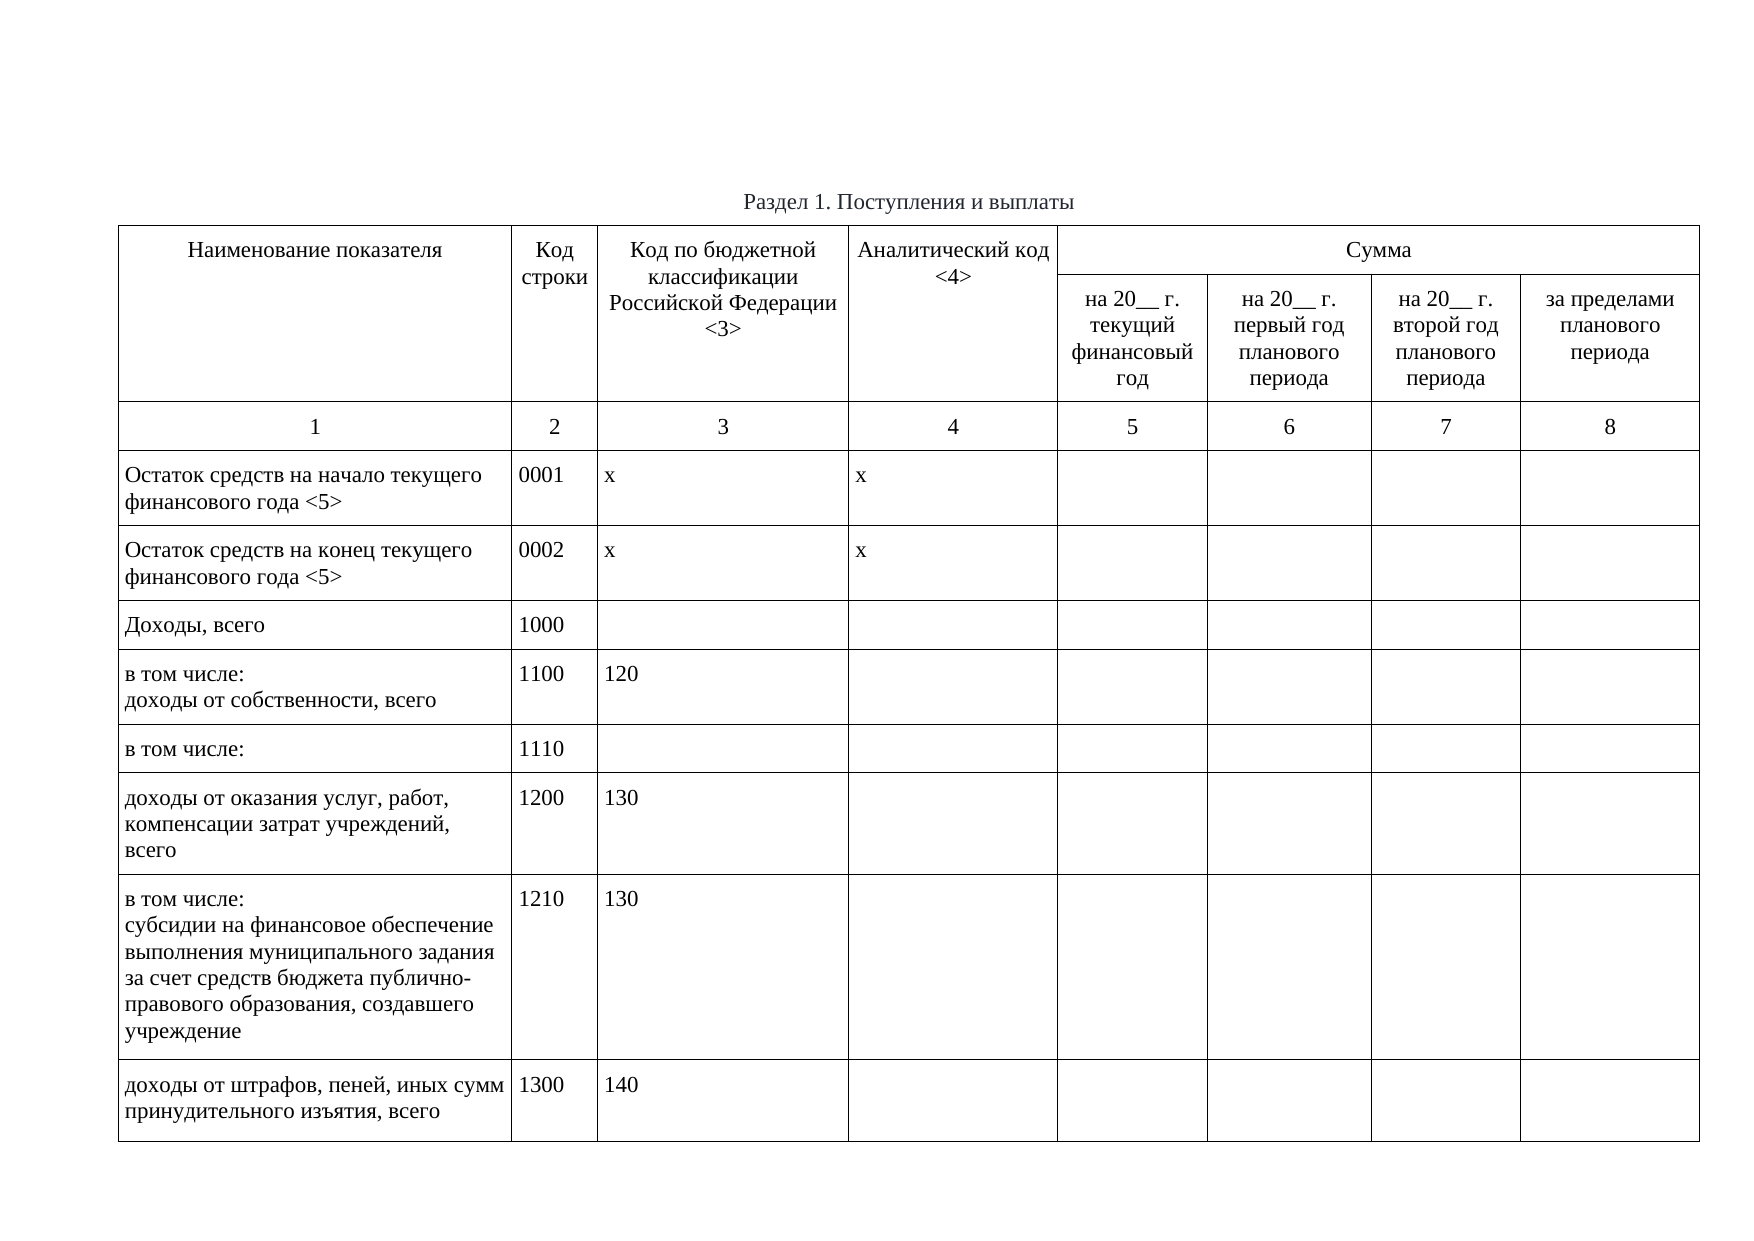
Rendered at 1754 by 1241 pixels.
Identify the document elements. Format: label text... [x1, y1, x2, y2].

table_cell 1100 [512, 650, 597, 723]
table_cell 1000 [512, 601, 597, 648]
table_cell на 20__ г. первый год планового периода [1208, 275, 1371, 401]
table_cell Аналитический код <4> [849, 226, 1057, 401]
table_cell [1208, 451, 1371, 525]
table_cell 1110 [512, 725, 597, 772]
table_cell 5 [1058, 402, 1207, 450]
table_cell доходы от штрафов, пеней, иных сумм принудительного изъятия, всего [119, 1060, 511, 1141]
table_cell 1300 [512, 1060, 597, 1141]
table_cell 3 [598, 402, 848, 450]
table_cell [1372, 1060, 1520, 1141]
table_cell в том числе: субсидии на финансовое обеспечение выполнения муниципального задания за счет средств бюджета публично-правового образования, создавшего учреждение [119, 875, 511, 1059]
table_cell доходы от оказания услуг, работ, компенсации затрат учреждений, всего [119, 773, 511, 873]
table_cell [1208, 650, 1371, 723]
table_cell Доходы, всего [119, 601, 511, 648]
table_cell на 20__ г. текущий финансовый год [1058, 275, 1207, 401]
table_cell [849, 601, 1057, 648]
table_cell [1521, 650, 1699, 723]
table_cell [1372, 650, 1520, 723]
table_cell 0002 [512, 526, 597, 600]
table_cell [1372, 526, 1520, 600]
table_cell [1058, 601, 1207, 648]
table_cell [849, 773, 1057, 873]
table_cell [1521, 1060, 1699, 1141]
table_cell [1058, 1060, 1207, 1141]
table_cell 1210 [512, 875, 597, 1059]
table_cell [1058, 526, 1207, 600]
table_cell в том числе: доходы от собственности, всего [119, 650, 511, 723]
table_cell [1208, 1060, 1371, 1141]
table_cell [1208, 601, 1371, 648]
table_cell 2 [512, 402, 597, 450]
table_cell 1200 [512, 773, 597, 873]
table_cell [1208, 773, 1371, 873]
table_cell [849, 1060, 1057, 1141]
table_cell в том числе: [119, 725, 511, 772]
table_cell Код строки [512, 226, 597, 401]
table_cell [849, 725, 1057, 772]
table_header Раздел 1. Поступления и выплаты [118, 177, 1700, 225]
table_cell Наименование показателя [119, 226, 511, 401]
table_cell 1 [119, 402, 511, 450]
table_cell [1521, 601, 1699, 648]
table_cell [598, 725, 848, 772]
table_cell [849, 875, 1057, 1059]
table_cell x [849, 451, 1057, 525]
table_cell [1058, 451, 1207, 525]
table_cell x [598, 451, 848, 525]
table_cell [1208, 875, 1371, 1059]
table_cell [1372, 451, 1520, 525]
table_cell [1372, 875, 1520, 1059]
table_cell на 20__ г. второй год планового периода [1372, 275, 1520, 401]
table_cell [1372, 773, 1520, 873]
table_cell 130 [598, 773, 848, 873]
table_cell [1208, 526, 1371, 600]
table_cell [1058, 773, 1207, 873]
table_cell 7 [1372, 402, 1520, 450]
table_cell Код по бюджетной классификации Российской Федерации <3> [598, 226, 848, 401]
table_cell [1521, 773, 1699, 873]
table_cell x [598, 526, 848, 600]
table_cell [849, 650, 1057, 723]
table_cell [1372, 601, 1520, 648]
table_cell 4 [849, 402, 1057, 450]
table_cell [1058, 725, 1207, 772]
table_cell за пределами планового периода [1521, 275, 1699, 401]
table_cell Сумма [1058, 226, 1699, 273]
table_cell [1208, 725, 1371, 772]
table_cell x [849, 526, 1057, 600]
table_cell [1521, 725, 1699, 772]
table_cell [1372, 725, 1520, 772]
table_cell [1521, 875, 1699, 1059]
table_cell 120 [598, 650, 848, 723]
table_cell [1058, 650, 1207, 723]
table_cell 6 [1208, 402, 1371, 450]
table_cell [598, 601, 848, 648]
table_cell [1058, 875, 1207, 1059]
table_cell Остаток средств на конец текущего финансового года <5> [119, 526, 511, 600]
table_cell [1521, 526, 1699, 600]
table_cell Остаток средств на начало текущего финансового года <5> [119, 451, 511, 525]
table_cell 130 [598, 875, 848, 1059]
table_cell 8 [1521, 402, 1699, 450]
table_cell [1521, 451, 1699, 525]
table_cell 140 [598, 1060, 848, 1141]
table_cell 0001 [512, 451, 597, 525]
